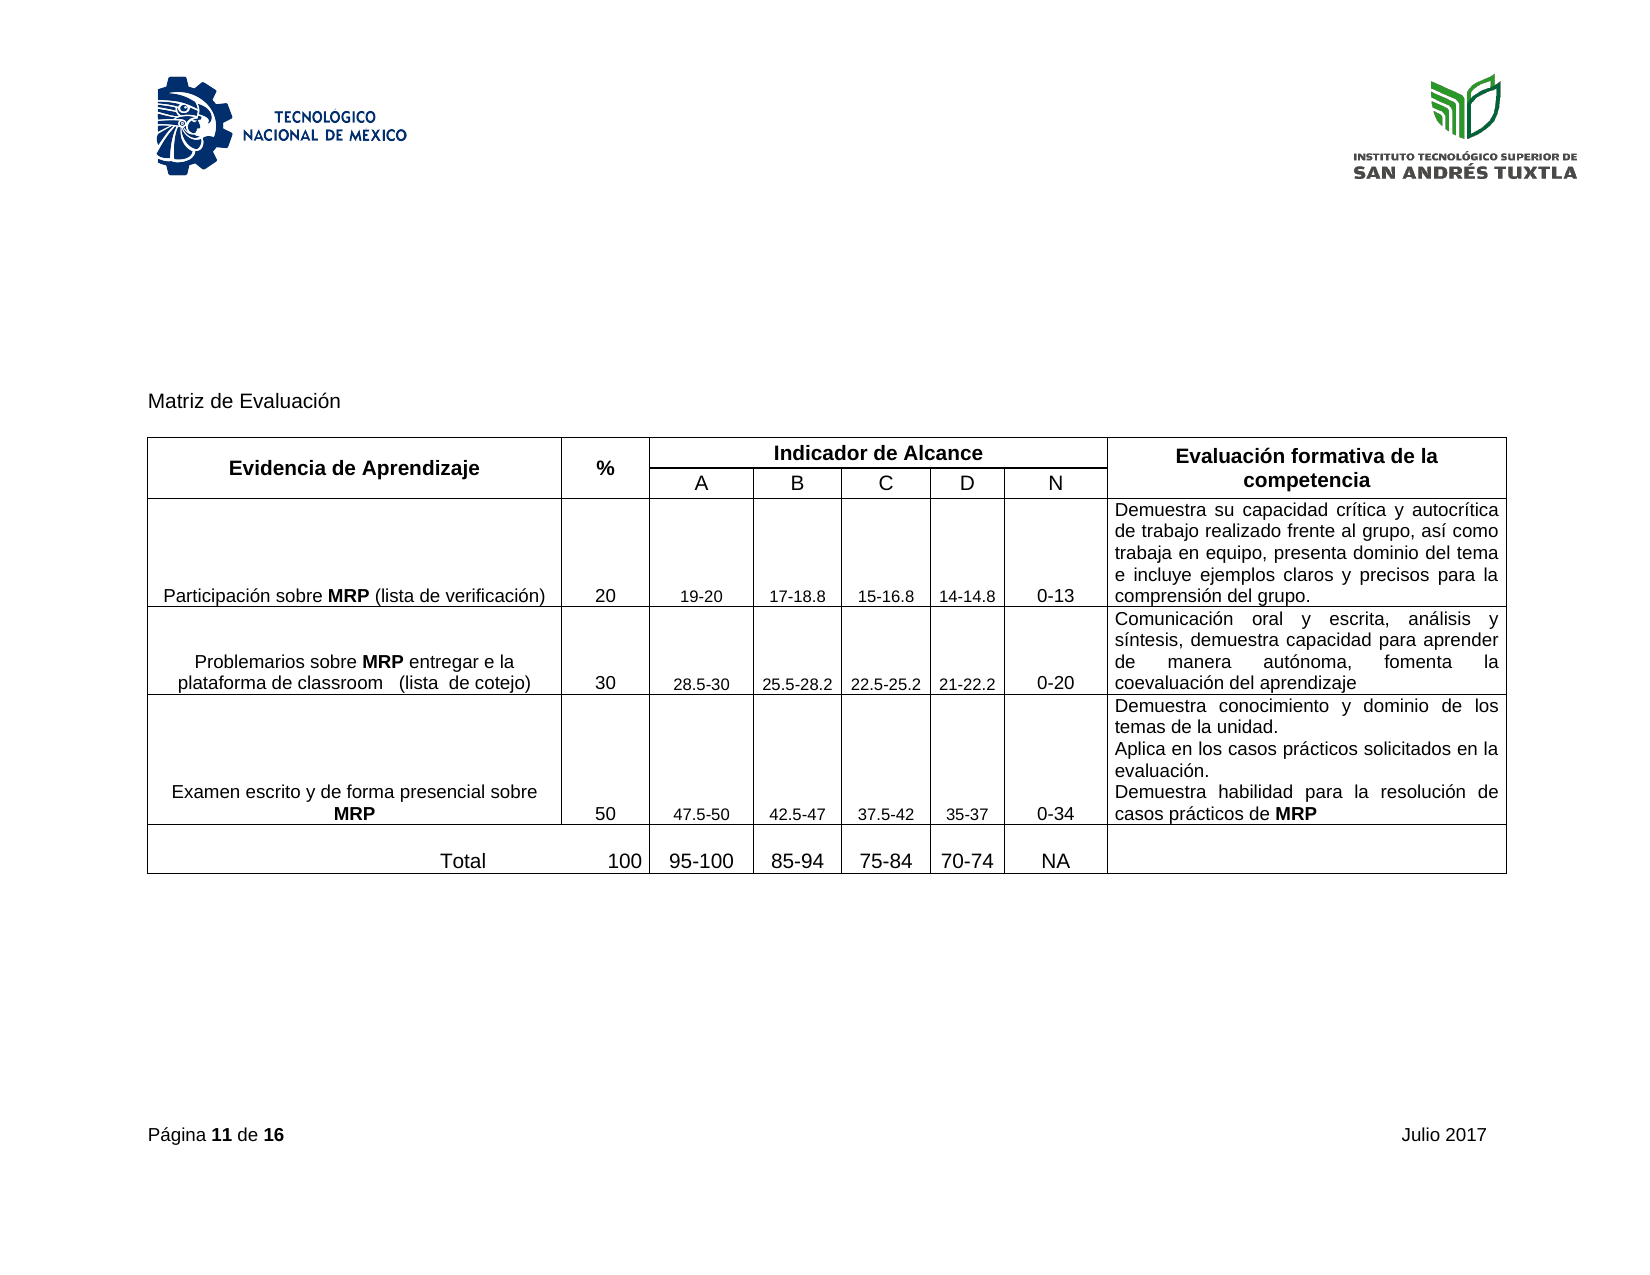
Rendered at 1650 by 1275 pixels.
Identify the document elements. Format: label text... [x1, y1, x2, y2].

table_cell 25.5-28.2 [754, 607, 841, 694]
table_header Evaluación formativa de la competencia [1108, 438, 1506, 498]
table_cell 22.5-25.2 [842, 607, 930, 694]
table_cell Demuestra su capacidad crítica y autocrítica de trabajo realizado frente al grupo, así como trabaja en equipo, presenta dominio del tema e incluye ejemplos claros y precisos para la comprensión del grupo. [1108, 499, 1506, 606]
picture [1354, 73, 1577, 179]
table_cell 0-13 [1005, 499, 1107, 606]
table_cell Problemarios sobre MRP entregar e la plataforma de classroom (lista de cotejo) [148, 607, 561, 694]
table_cell 30 [562, 607, 649, 694]
table_cell 17-18.8 [754, 499, 841, 606]
table_header Evidencia de Aprendizaje [148, 438, 561, 498]
table_cell Comunicación oral y escrita, análisis y síntesis, demuestra capacidad para aprender de manera autónoma, fomenta la coevaluación del aprendizaje [1108, 607, 1506, 694]
table_cell 37.5-42 [842, 695, 930, 824]
table_cell C [842, 469, 930, 498]
table_cell 21-22.2 [931, 607, 1004, 694]
table_cell 0-34 [1005, 695, 1107, 824]
table_cell Demuestra conocimiento y dominio de los temas de la unidad. Aplica en los casos prácticos solicitados en la evaluación. Demuestra habilidad para la resolución de casos prácticos de MRP [1108, 695, 1506, 824]
table_cell 35-37 [931, 695, 1004, 824]
table_cell Participación sobre MRP (lista de verificación) [148, 499, 561, 606]
table_cell 95-100 [650, 825, 753, 873]
table_cell A [650, 469, 753, 498]
picture [147, 73, 416, 179]
table_cell 42.5-47 [754, 695, 841, 824]
table_cell D [931, 469, 1004, 498]
table_cell 47.5-50 [650, 695, 753, 824]
table_header Indicador de Alcance [650, 438, 1107, 467]
table_cell Total 100 [148, 825, 649, 873]
table_cell 0-20 [1005, 607, 1107, 694]
table_cell [1108, 825, 1506, 873]
text Matriz de Evaluación [148, 389, 1502, 413]
table_cell 75-84 [842, 825, 930, 873]
table_cell 20 [562, 499, 649, 606]
table_cell N [1005, 469, 1107, 498]
table_cell 15-16.8 [842, 499, 930, 606]
table_cell B [754, 469, 841, 498]
table_header % [562, 438, 649, 498]
table_cell NA [1005, 825, 1107, 873]
table_cell 50 [562, 695, 649, 824]
table_cell 85-94 [754, 825, 841, 873]
table_cell Examen escrito y de forma presencial sobre MRP [148, 695, 561, 824]
table_cell 19-20 [650, 499, 753, 606]
table_cell 28.5-30 [650, 607, 753, 694]
table_cell 70-74 [931, 825, 1004, 873]
table_cell 14-14.8 [931, 499, 1004, 606]
